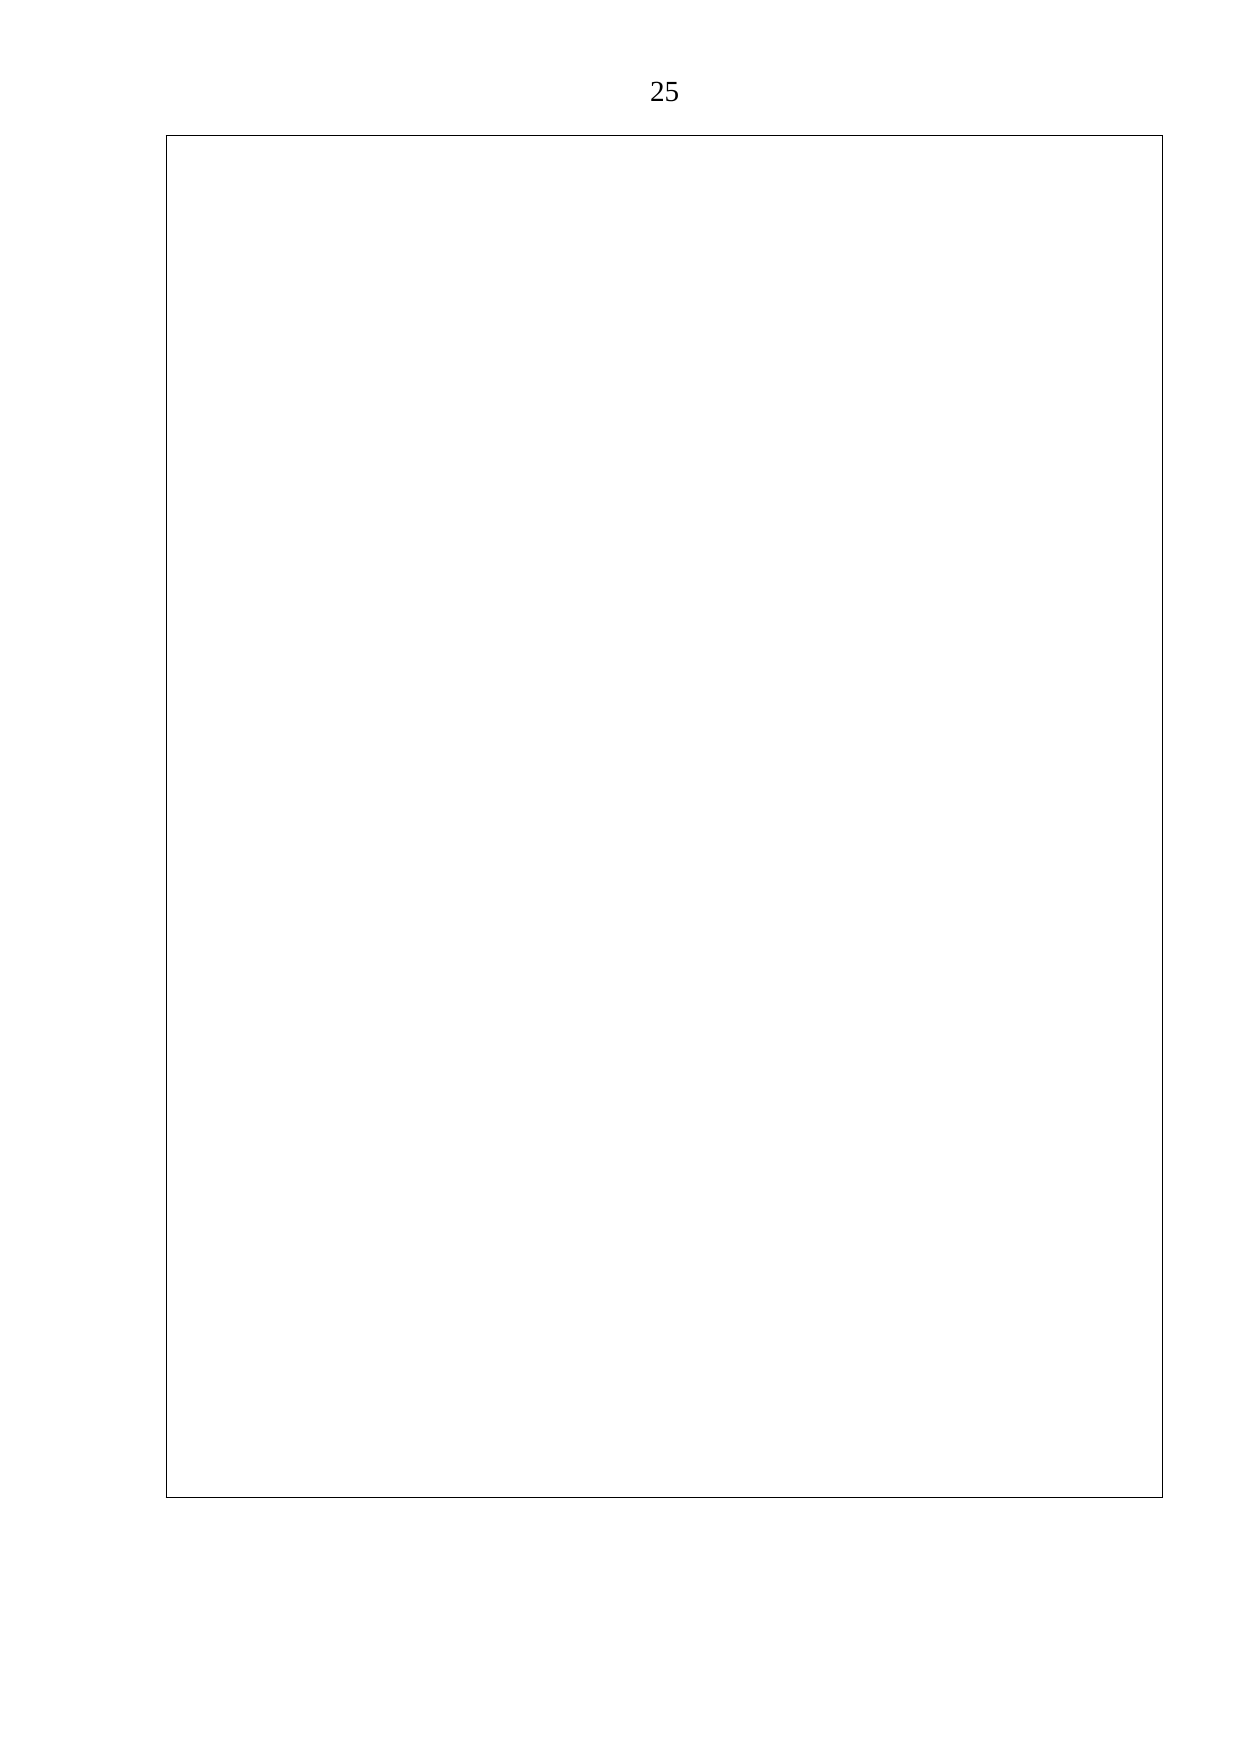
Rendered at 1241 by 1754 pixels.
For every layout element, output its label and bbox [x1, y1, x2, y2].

table_header [167, 136, 1162, 1497]
